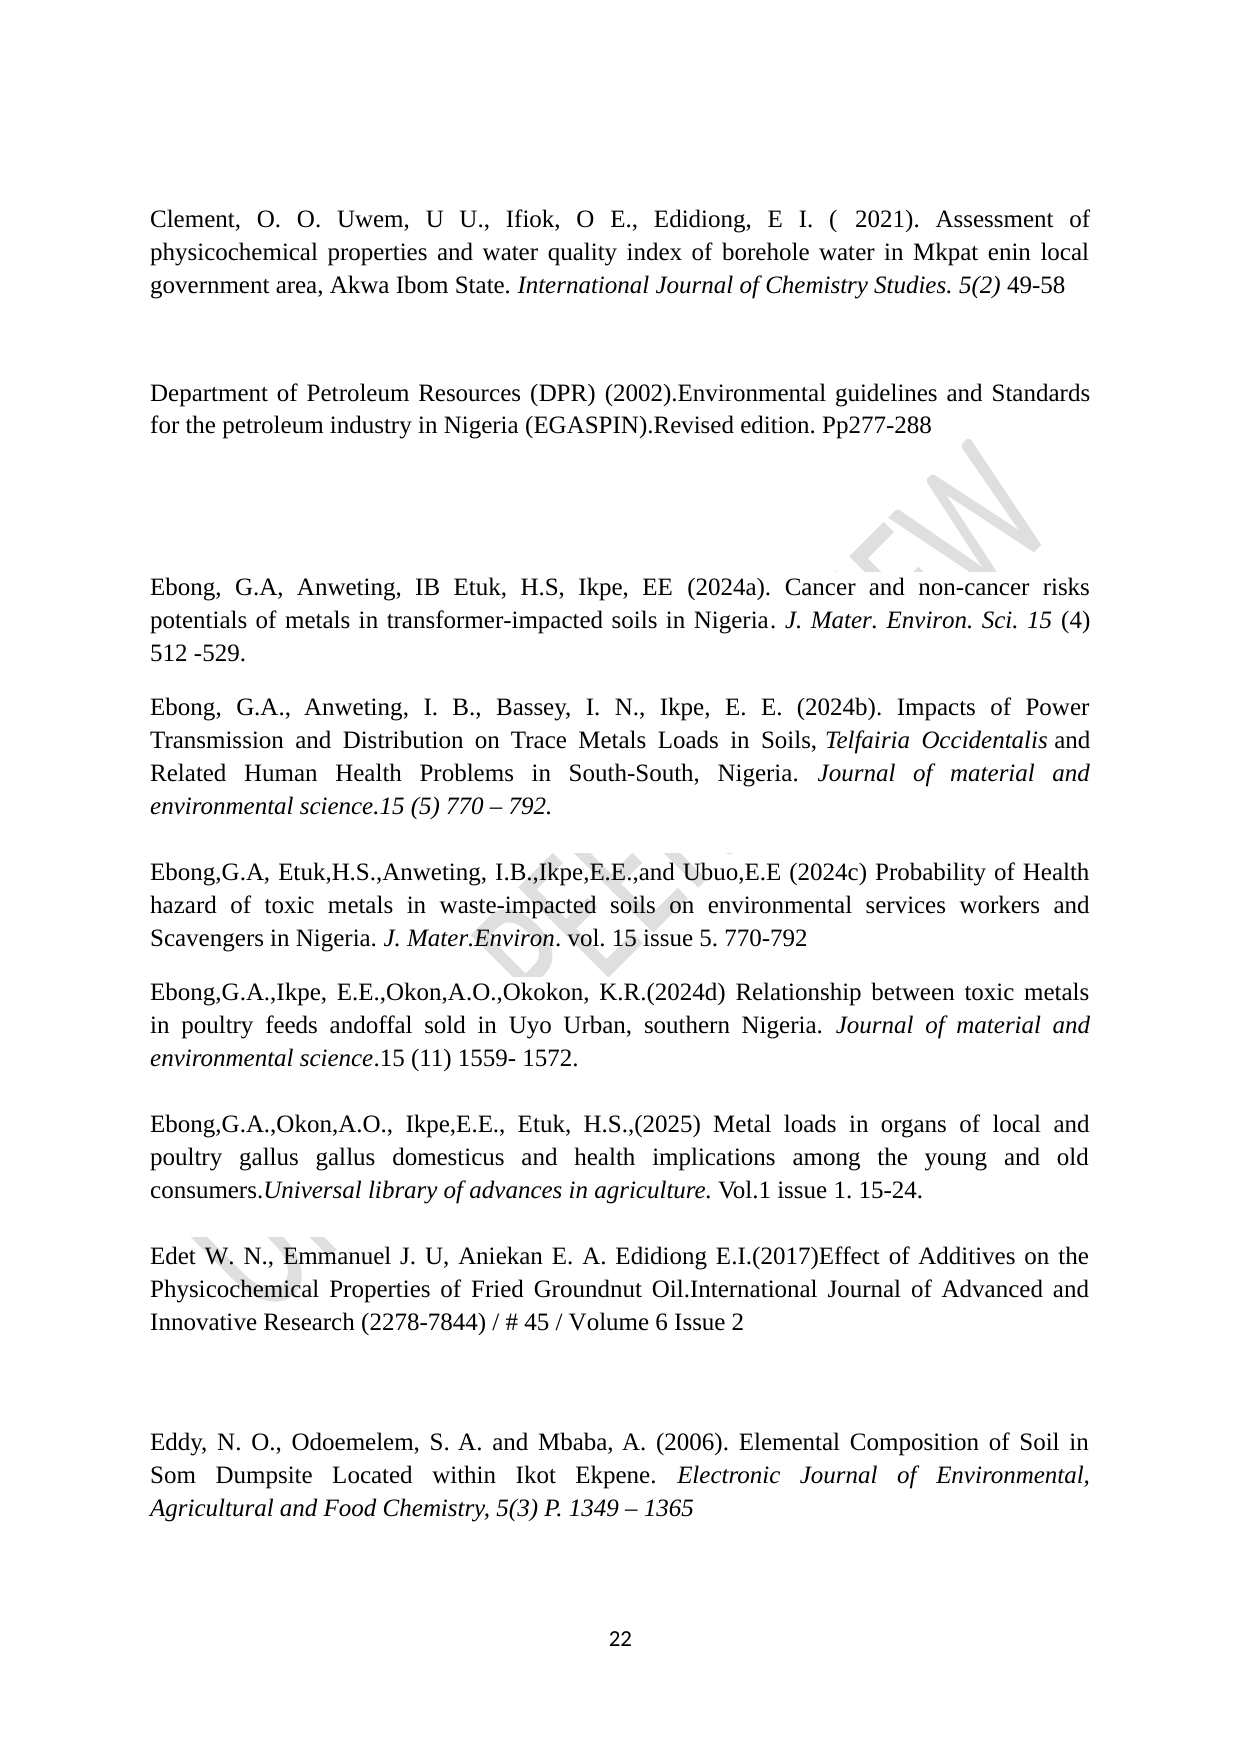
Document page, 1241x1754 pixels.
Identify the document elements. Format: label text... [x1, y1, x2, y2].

text Ebong,G.A, Etuk,H.S.,Anweting, I.B.,Ikpe,E.E.,and Ubuo,E.E (2024c) Probability of Health hazard of toxic metals in waste-impacted soils on environmental services workers and Scavengers in Nigeria. J. Mater.Environ. vol. 15 issue 5. 770-792 [150, 857, 1090, 952]
text Department of Petroleum Resources (DPR) (2002).Environmental guidelines and Standards for the petroleum industry in Nigeria (EGASPIN).Revised edition. Pp277-288 [150, 378, 1090, 439]
subtitle Ebong,G.A.,Ikpe, E.E.,Okon,A.O.,Okokon, K.R.(2024d) Relationship between toxic metals in poultry feeds andoffal sold in Uyo Urban, southern Nigeria. Journal of material and environmental science.15 (11) 1559- 1572. [150, 977, 1090, 1072]
subtitle Ebong, G.A., Anweting, I. B., Bassey, I. N., Ikpe, E. E. (2024b). Impacts of Power Transmission and Distribution on Trace Metals Loads in Soils, Telfairia Occidentalis and Related Human Health Problems in South-South, Nigeria. Journal of material and environmental science.15 (5) 770 – 792. [150, 692, 1090, 820]
text Clement, O. O. Uwem, U U., Ifiok, O E., Edidiong, E I. ( 2021). Assessment of physicochemical properties and water quality index of borehole water in Mkpat enin local government area, Akwa Ibom State. International Journal of Chemistry Studies. 5(2) 49-58 [150, 204, 1090, 299]
text Edet W. N., Emmanuel J. U, Aniekan E. A. Edidiong E.I.(2017)Effect of Additives on the Physicochemical Properties of Fried Groundnut Oil.International Journal of Advanced and Innovative Research (2278-7844) / # 45 / Volume 6 Issue 2 [150, 1241, 1090, 1336]
text Ebong, G.A, Anweting, IB Etuk, H.S, Ikpe, EE (2024a). Cancer and non-cancer risks potentials of metals in transformer-impacted soils in Nigeria. J. Mater. Environ. Sci. 15 (4) 512 -529. [150, 572, 1090, 667]
subtitle Eddy, N. O., Odoemelem, S. A. and Mbaba, A. (2006). Elemental Composition of Soil in Som Dumpsite Located within Ikot Ekpene. Electronic Journal of Environmental, Agricultural and Food Chemistry, 5(3) P. 1349 – 1365 [150, 1427, 1090, 1522]
subtitle Ebong,G.A.,Okon,A.O., Ikpe,E.E., Etuk, H.S.,(2025) Metal loads in organs of local and poultry gallus gallus domesticus and health implications among the young and old consumers.Universal library of advances in agriculture. Vol.1 issue 1. 15-24. [150, 1109, 1090, 1204]
